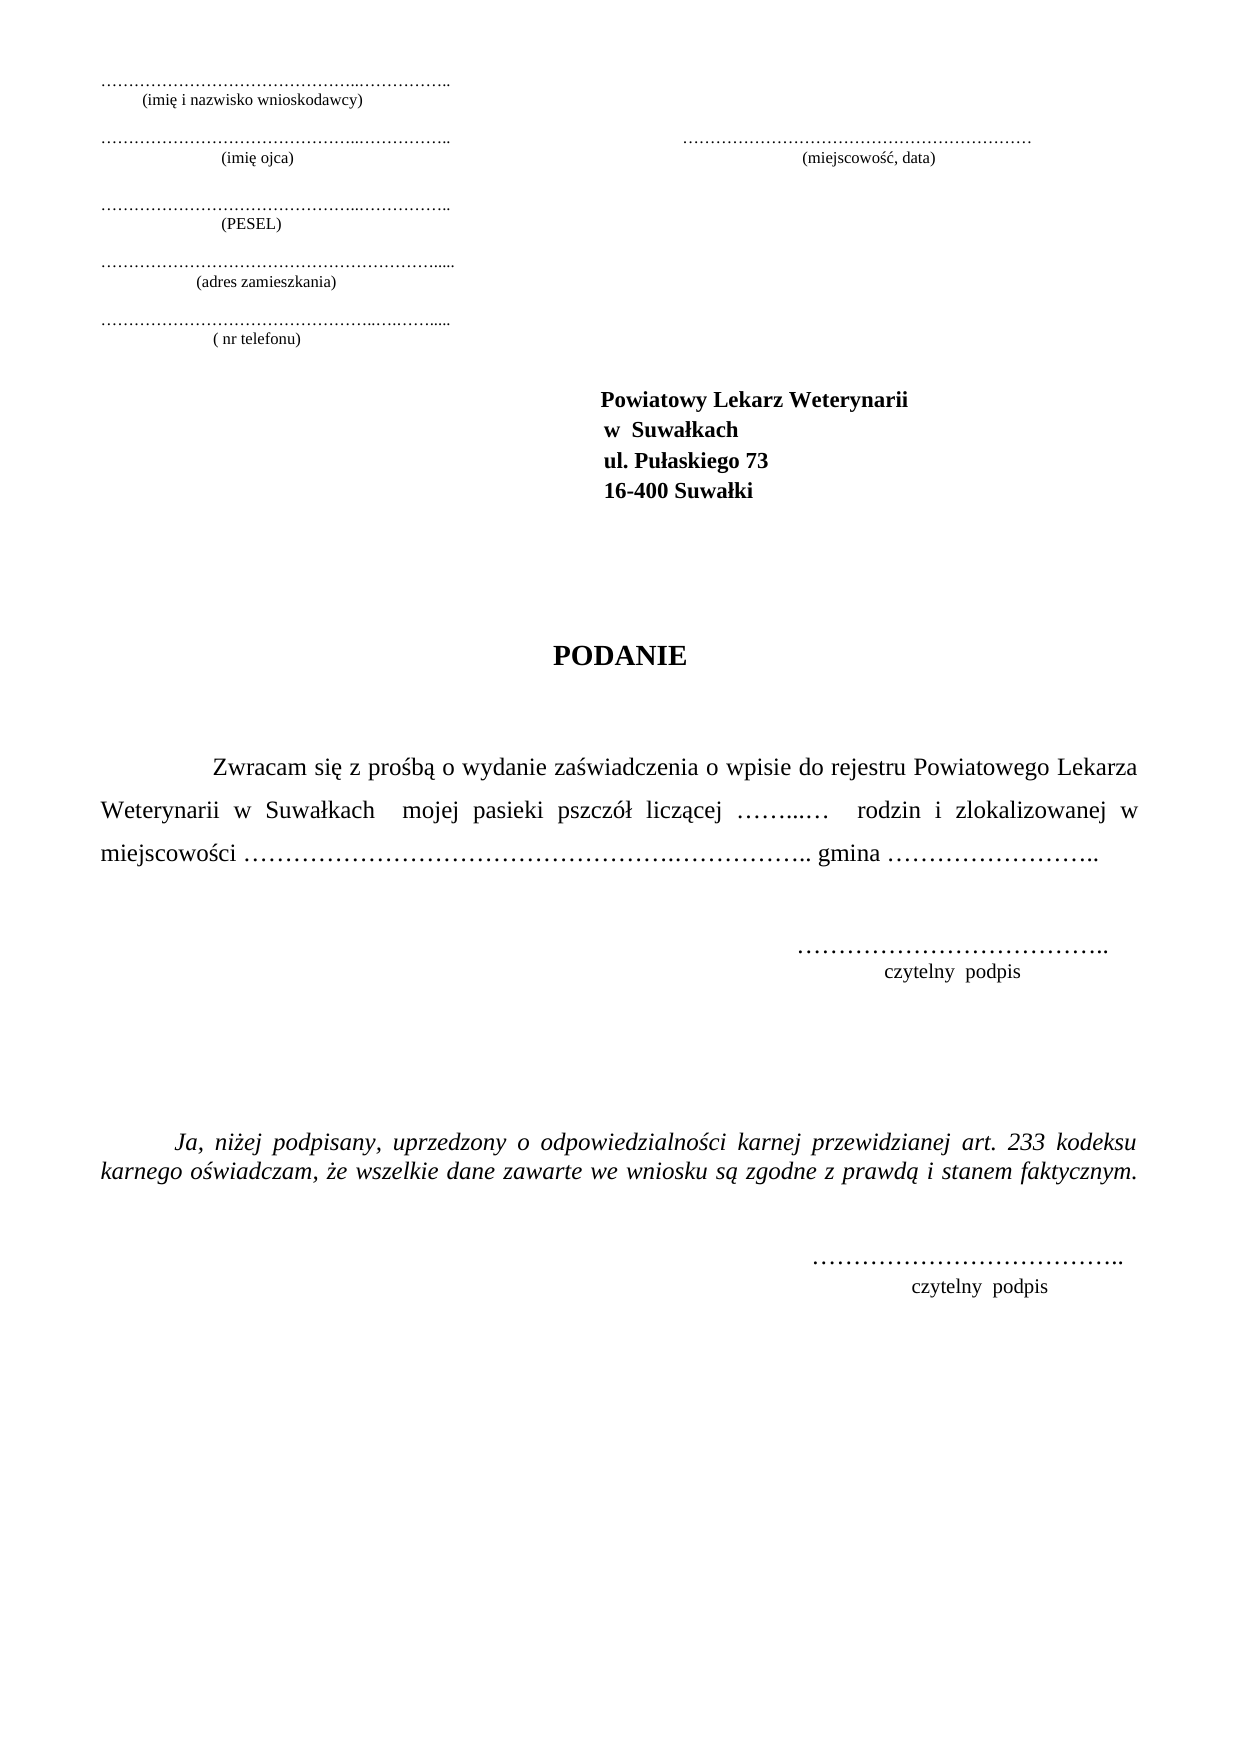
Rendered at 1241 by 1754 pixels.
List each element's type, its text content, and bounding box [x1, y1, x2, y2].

text ………………………………………..…………….. [100, 195, 1140, 214]
text …………………………………………..….……..... [100, 310, 1140, 329]
text (imię ojca) (miejscowość, data) [100, 147, 1140, 195]
text PODANIE [100, 638, 1140, 672]
text Ja, niżej podpisany, uprzedzony o odpowiedzialności karnej przewidzianej art. 233 kodeksu karnego oświadczam, że wszelkie dane zawarte we wniosku są zgodne z prawdą i stanem faktycznym. [100, 1127, 1140, 1213]
text Powiatowy Lekarz Weterynarii [100, 386, 1140, 413]
text ……………………………………………………..... [100, 252, 1140, 271]
text ……………………………….. czytelny podpis [794, 1241, 1140, 1299]
text ………………………………………..…………….. ……………………………………………………… [100, 128, 1140, 147]
text ………………………………………..…………….. [100, 71, 1140, 90]
text (adres zamieszkania) [100, 271, 1140, 291]
text ( nr telefonu) [100, 329, 1140, 348]
text Zwracam się z prośbą o wydanie zaświadczenia o wpisie do rejestru Powiatowego Lekarza Weterynarii w Suwałkach mojej pasieki pszczół liczącej ……...… rodzin i zlokalizowanej w miejscowości …………………………………………….…………….. gmina …………………….. [100, 752, 1140, 867]
text w Suwałkach ul. Pułaskiego 73 16-400 Suwałki [100, 417, 1140, 503]
text ……………………………….. czytelny podpis [765, 931, 1140, 983]
text (PESEL) [100, 214, 1140, 233]
text (imię i nazwisko wnioskodawcy) [100, 90, 1140, 109]
